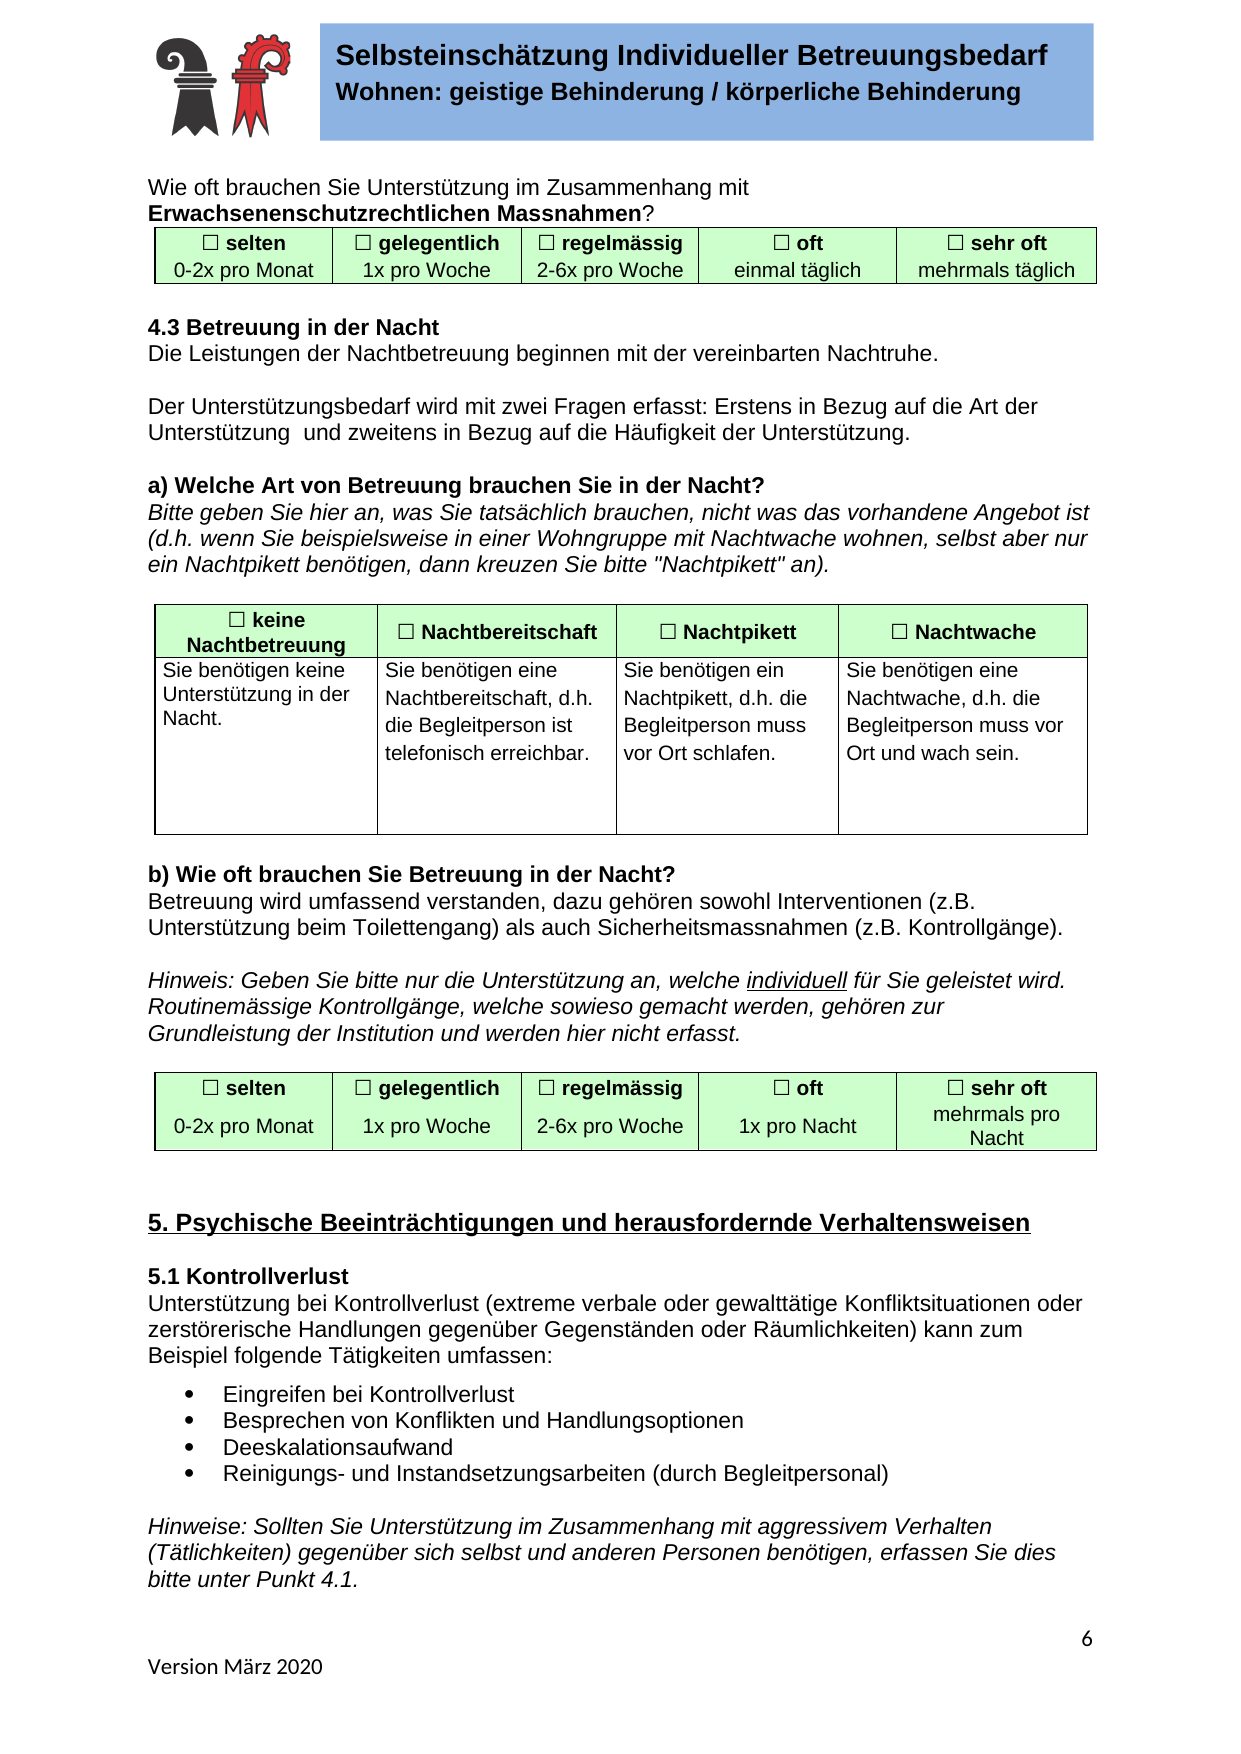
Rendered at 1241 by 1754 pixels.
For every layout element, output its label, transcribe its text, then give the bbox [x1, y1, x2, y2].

text Hinweis: Geben Sie bitte nur die Unterstützung an, welche individuell für Sie geleistet wird. Routinemässige Kontrollgänge, welche sowieso gemacht werden, gehören zur Grundleistung der Institution und werden hier nicht erfasst. [148, 967, 1093, 1046]
table_cell mehrmals pro Nacht [897, 1102, 1096, 1149]
table_cell Sie benötigen eine Nachtwache, d.h. die Begleitperson muss vor Ort und wach sein. [839, 658, 1087, 834]
table_cell Sie benötigen keine Unterstützung in der Nacht. [156, 658, 377, 834]
table_header regelmässig [522, 1073, 698, 1102]
table_cell 2-6x pro Woche [522, 256, 698, 283]
table_cell 2-6x pro Woche [522, 1102, 698, 1149]
text Der Unterstützungsbedarf wird mit zwei Fragen erfasst: Erstens in Bezug auf die Art der Unterstützung und zweitens in Bezug auf die Häufigkeit der Unterstützung. [148, 393, 1093, 446]
table_header Nachtbereitschaft [378, 605, 616, 657]
table_cell einmal täglich [699, 256, 896, 283]
text Wie oft brauchen Sie Unterstützung im Zusammenhang mit Erwachsenenschutzrechtlichen Massnahmen? [148, 174, 1093, 227]
table_cell 1x pro Nacht [699, 1102, 896, 1149]
table_cell 1x pro Woche [333, 256, 521, 283]
table_header Nachtwache [839, 605, 1087, 657]
list Besprechen von Konflikten und Handlungsoptionen [185, 1407, 1093, 1434]
table_header regelmässig [522, 228, 698, 256]
text 5. Psychische Beeinträchtigungen und herausfordernde Verhaltensweisen 5.1 Kontrollverlust Unterstützung bei Kontrollverlust (extreme verbale oder gewalttätige Konfliktsituationen oder zerstörerische Handlungen gegenüber Gegenständen oder Räumlichkeiten) kann zum Beispiel folgende Tätigkeiten umfassen: [148, 1208, 1093, 1369]
text Betreuung wird umfassend verstanden, dazu gehören sowohl Interventionen (z.B. Unterstützung beim Toilettengang) als auch Sicherheitsmassnahmen (z.B. Kontrollgänge). [148, 888, 1093, 940]
table_cell Sie benötigen eine Nachtbereitschaft, d.h. die Begleitperson ist telefonisch erreichbar. [378, 658, 616, 834]
table_cell 0-2x pro Monat [156, 1102, 332, 1149]
table_header selten [156, 1073, 332, 1102]
table_header Nachtpikett [617, 605, 838, 657]
list Eingreifen bei Kontrollverlust [185, 1381, 1093, 1407]
table_header sehr oft [897, 1073, 1096, 1102]
list Deeskalationsaufwand [185, 1434, 1093, 1460]
text Hinweise: Sollten Sie Unterstützung im Zusammenhang mit aggressivem Verhalten (Tätlichkeiten) gegenüber sich selbst und anderen Personen benötigen, erfassen Sie dies bitte unter Punkt 4.1. [148, 1513, 1093, 1592]
table_cell 0-2x pro Monat [156, 256, 332, 283]
table_cell mehrmals täglich [897, 256, 1096, 283]
table_header selten [156, 228, 332, 256]
text 4.3 Betreuung in der Nacht Die Leistungen der Nachtbetreuung beginnen mit der vereinbarten Nachtruhe. [148, 314, 1093, 367]
list Reinigungs- und Instandsetzungsarbeiten (durch Begleitpersonal) [185, 1460, 1093, 1487]
table_header sehr oft [897, 228, 1096, 256]
table_header oft [699, 1073, 896, 1102]
picture [156, 34, 291, 138]
table_header gelegentlich [333, 1073, 521, 1102]
text b) Wie oft brauchen Sie Betreuung in der Nacht? [148, 861, 1093, 888]
table_cell Sie benötigen ein Nachtpikett, d.h. die Begleitperson muss vor Ort schlafen. [617, 658, 838, 834]
table_header keine Nachtbetreuung [156, 605, 377, 657]
text a) Welche Art von Betreuung brauchen Sie in der Nacht? Bitte geben Sie hier an, was Sie tatsächlich brauchen, nicht was das vorhandene Angebot ist (d.h. wenn Sie beispielsweise in einer Wohngruppe mit Nachtwache wohnen, selbst aber nur ein Nachtpikett benötigen, dann kreuzen Sie bitte "Nachtpikett" an). [148, 472, 1093, 577]
table_header gelegentlich [333, 228, 521, 256]
table_cell 1x pro Woche [333, 1102, 521, 1149]
table_header oft [699, 228, 896, 256]
